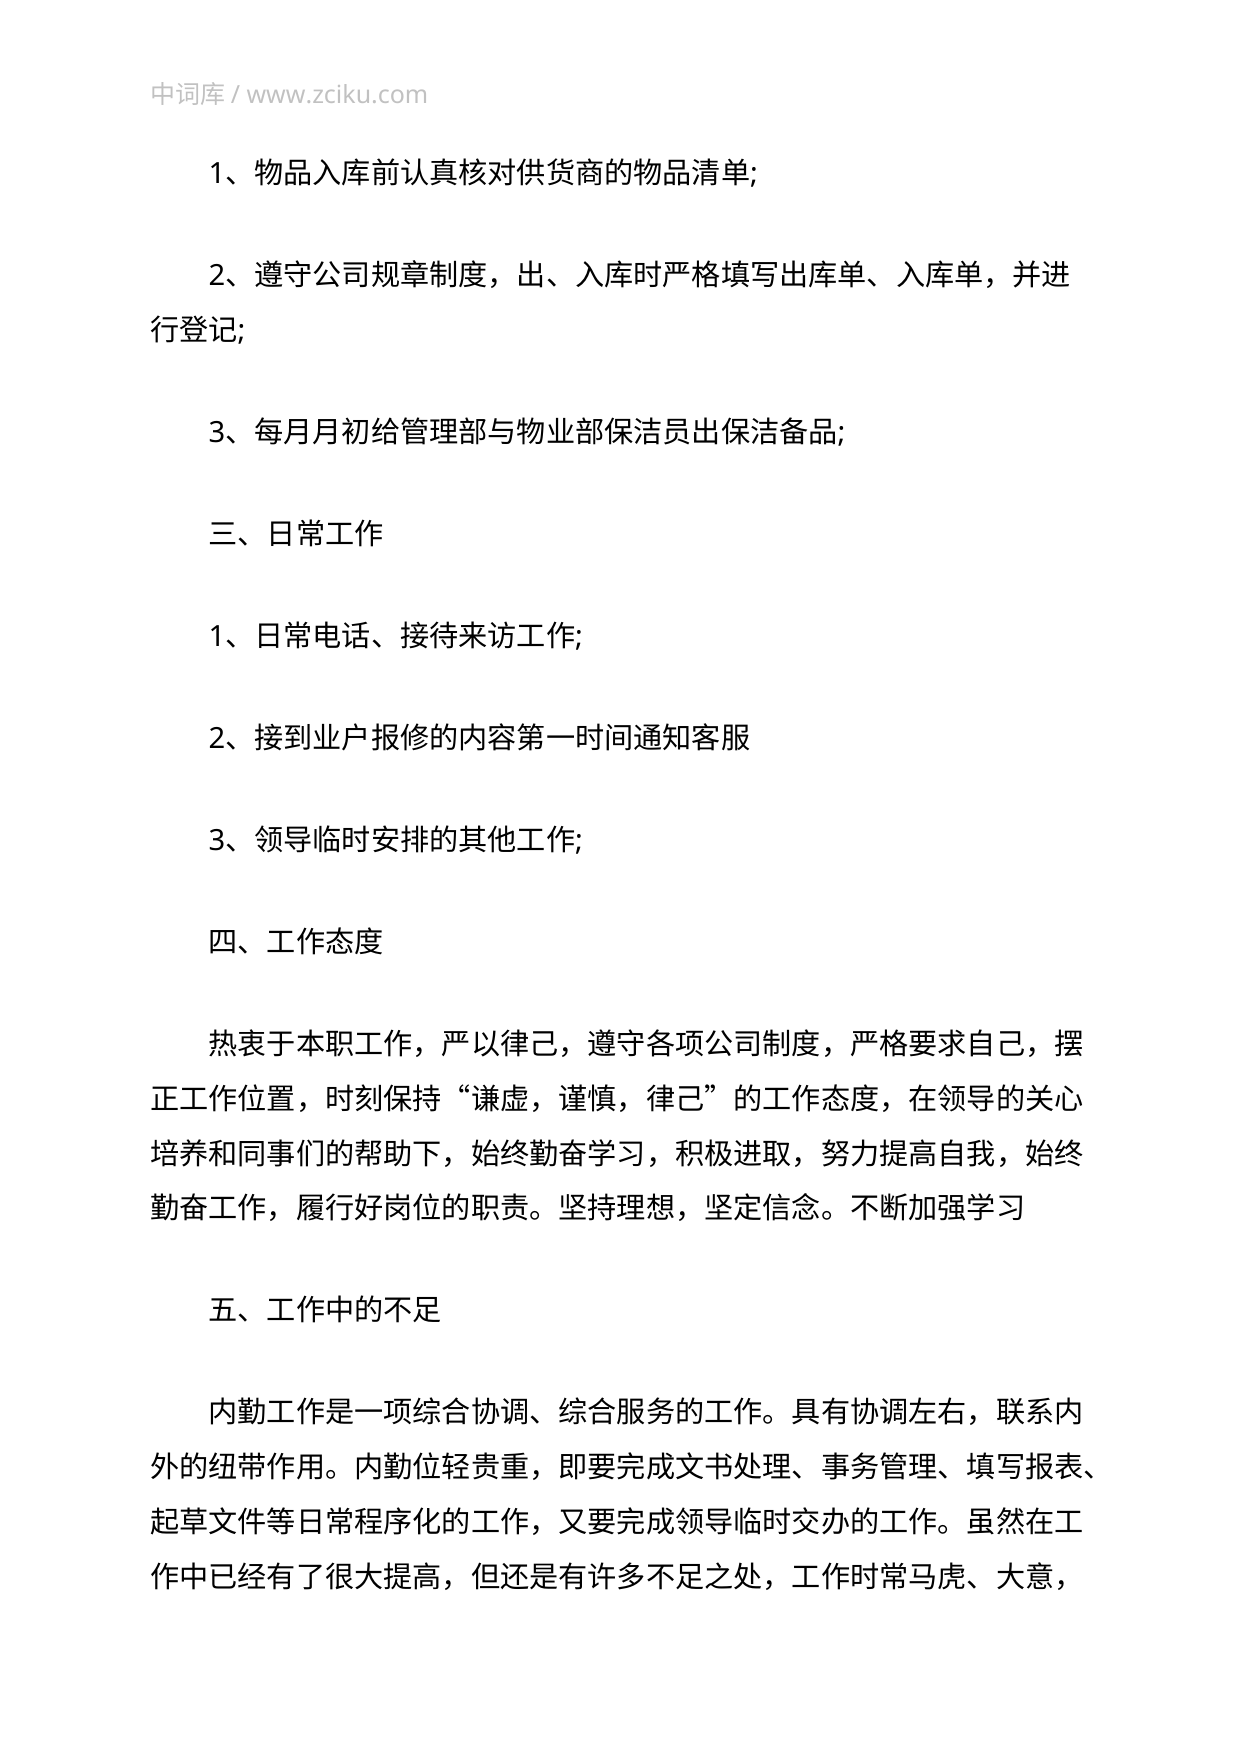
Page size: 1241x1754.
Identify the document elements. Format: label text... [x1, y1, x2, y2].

text 1、日常电话、接待来访工作; [150, 613, 1090, 655]
text 2、遵守公司规章制度，出、入库时严格填写出库单、入库单，并进行登记; [150, 252, 1090, 349]
text 五、工作中的不足 [150, 1287, 1090, 1329]
text 3、每月月初给管理部与物业部保洁员出保洁备品; [150, 409, 1090, 451]
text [150, 1389, 1090, 1596]
text 2、接到业户报修的内容第一时间通知客服 [150, 715, 1090, 757]
text 四、工作态度 [150, 919, 1090, 961]
text 三、日常工作 [150, 511, 1090, 553]
text 3、领导临时安排的其他工作; [150, 817, 1090, 859]
text 热衷于本职工作，严以律己，遵守各项公司制度，严格要求自己，摆正工作位置，时刻保持“谦虚，谨慎，律己”的工作态度，在领导的关心培养和同事们的帮助下，始终勤奋学习，积极进取，努力提高自我，始终勤奋工作，履行好岗位的职责。坚持理想，坚定信念。不断加强学习 [150, 1020, 1090, 1227]
text 1、物品入库前认真核对供货商的物品清单; [150, 150, 1090, 192]
